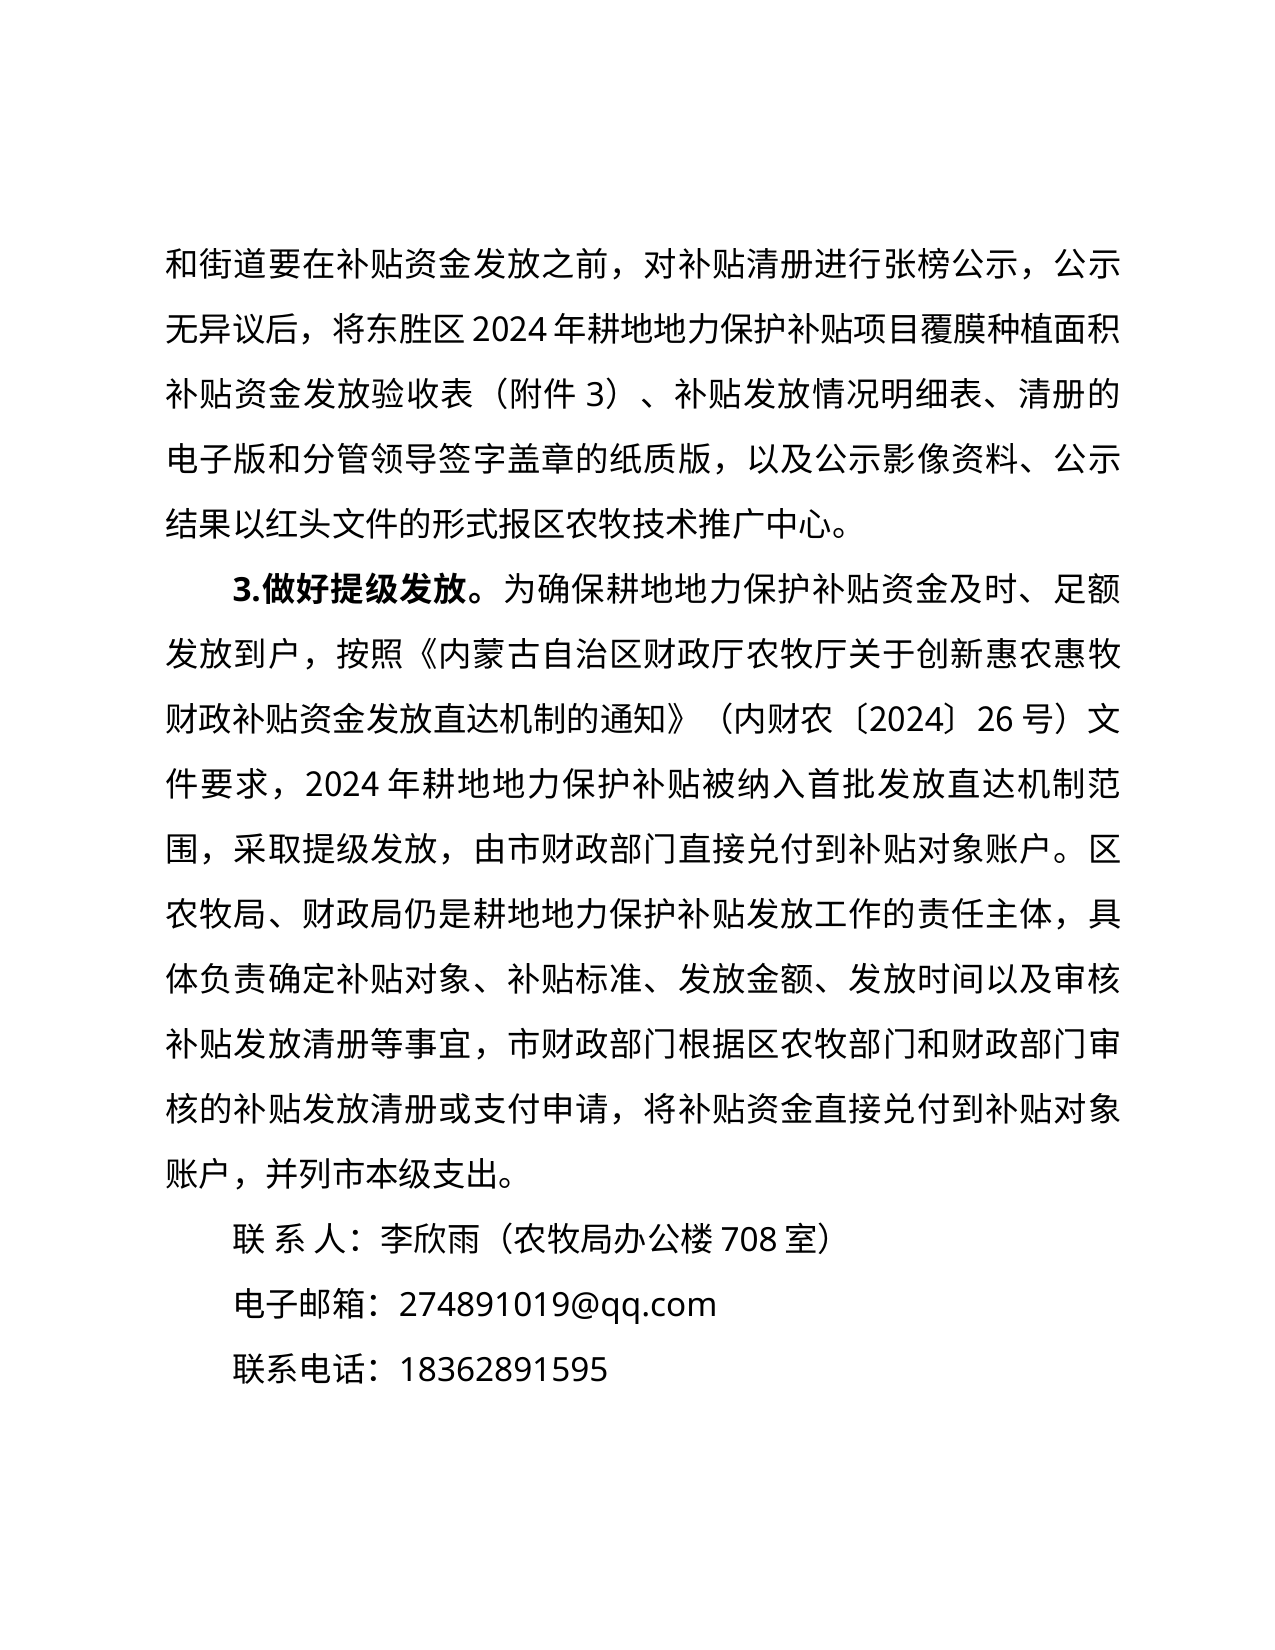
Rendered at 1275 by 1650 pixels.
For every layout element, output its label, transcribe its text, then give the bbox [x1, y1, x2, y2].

text 联 系 人：李欣雨（农牧局办公楼708室） [165, 1205, 1121, 1270]
text 电子邮箱：274891019@qq.com [165, 1270, 1121, 1335]
text 联系电话：18362891595 [165, 1335, 1121, 1400]
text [165, 230, 1121, 555]
text 3.做好提级发放。为确保耕地地力保护补贴资金及时、足额发放到户，按照《内蒙古自治区财政厅农牧厅关于创新惠农惠牧财政补贴资金发放直达机制的通知》（内财农〔2024〕26号）文件要求，2024年耕地地力保护补贴被纳入首批发放直达机制范围，采取提级发放，由市财政部门直接兑付到补贴对象账户。区农牧局、财政局仍是耕地地力保护补贴发放工作的责任主体，具体负责确定补贴对象、补贴标准、发放金额、发放时间以及审核补贴发放清册等事宜，市财政部门根据区农牧部门和财政部门审核的补贴发放清册或支付申请，将补贴资金直接兑付到补贴对象账户，并列市本级支出。 [165, 555, 1121, 1205]
